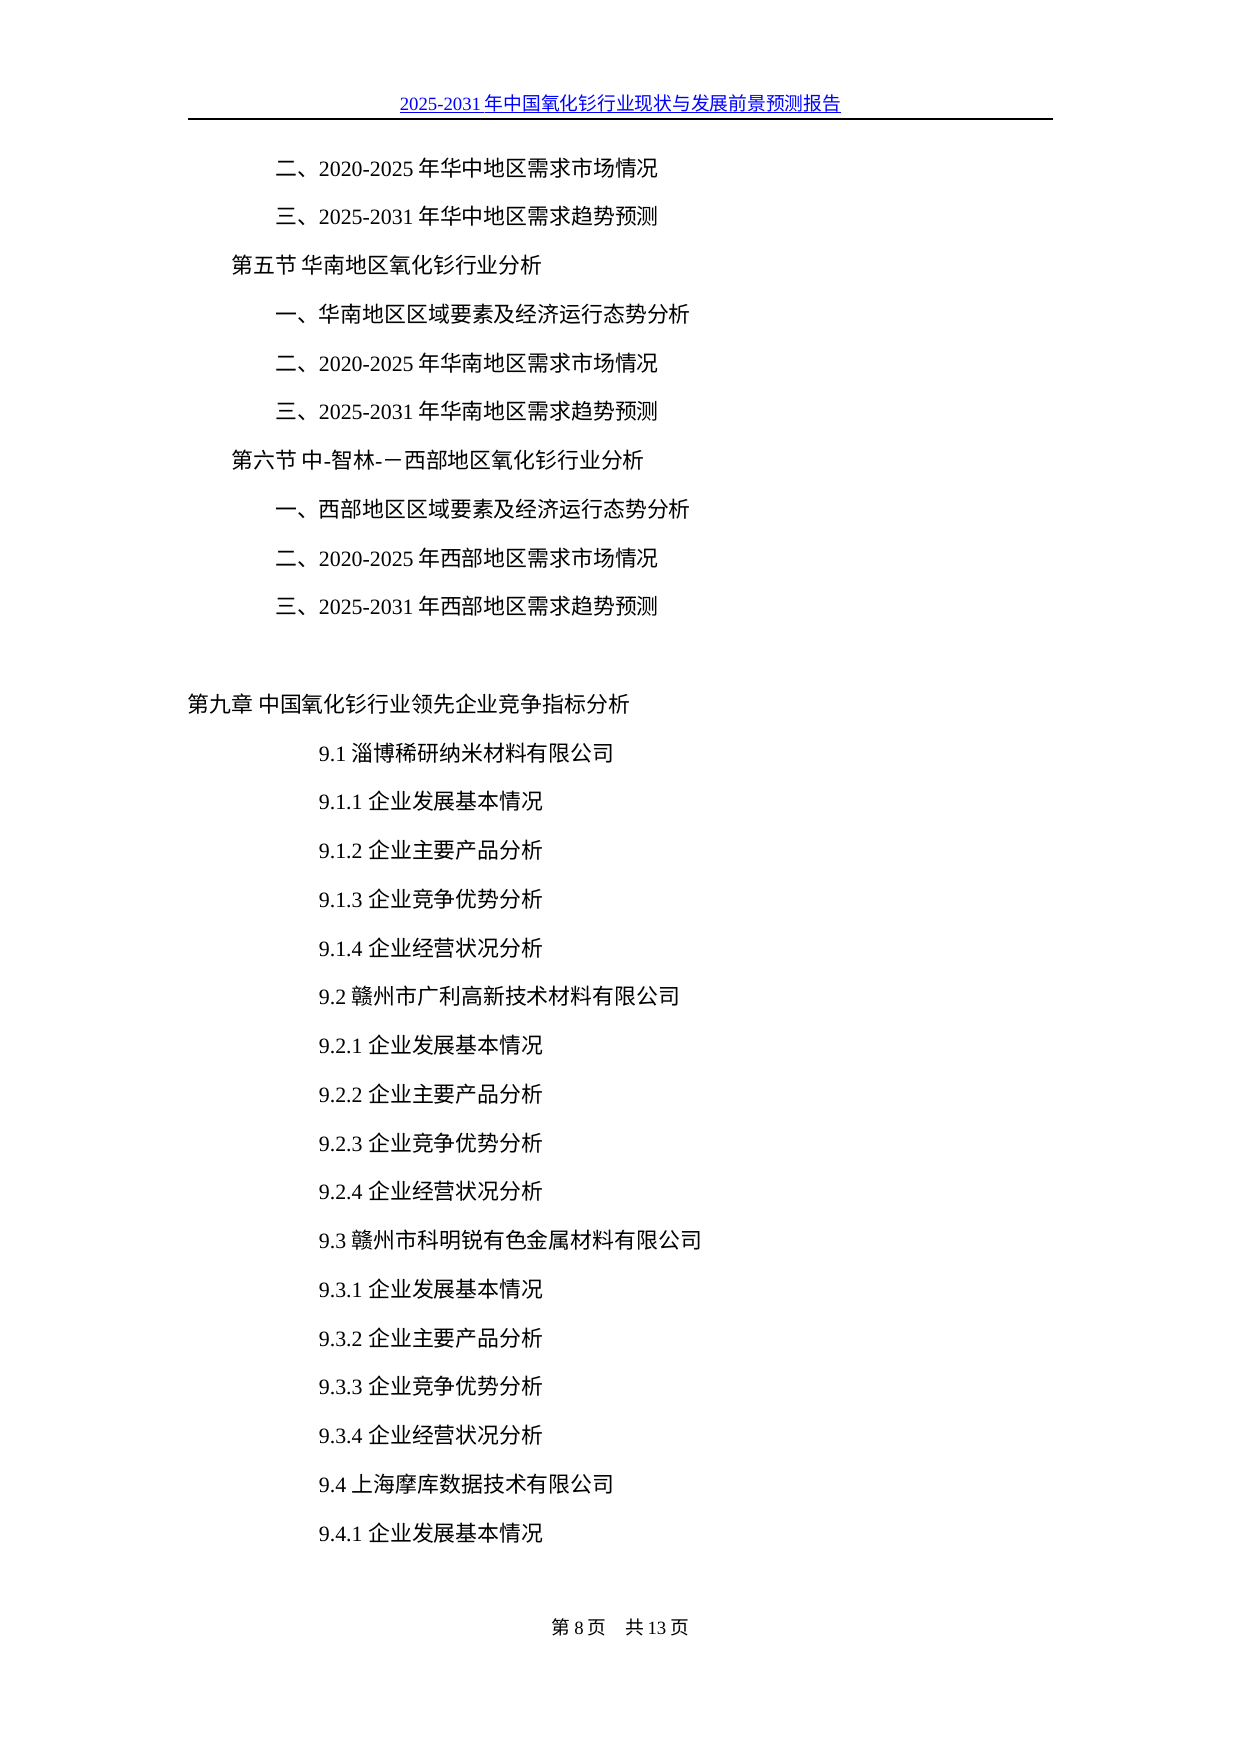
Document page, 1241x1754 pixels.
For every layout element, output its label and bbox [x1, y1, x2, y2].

text [187, 150, 1053, 1548]
